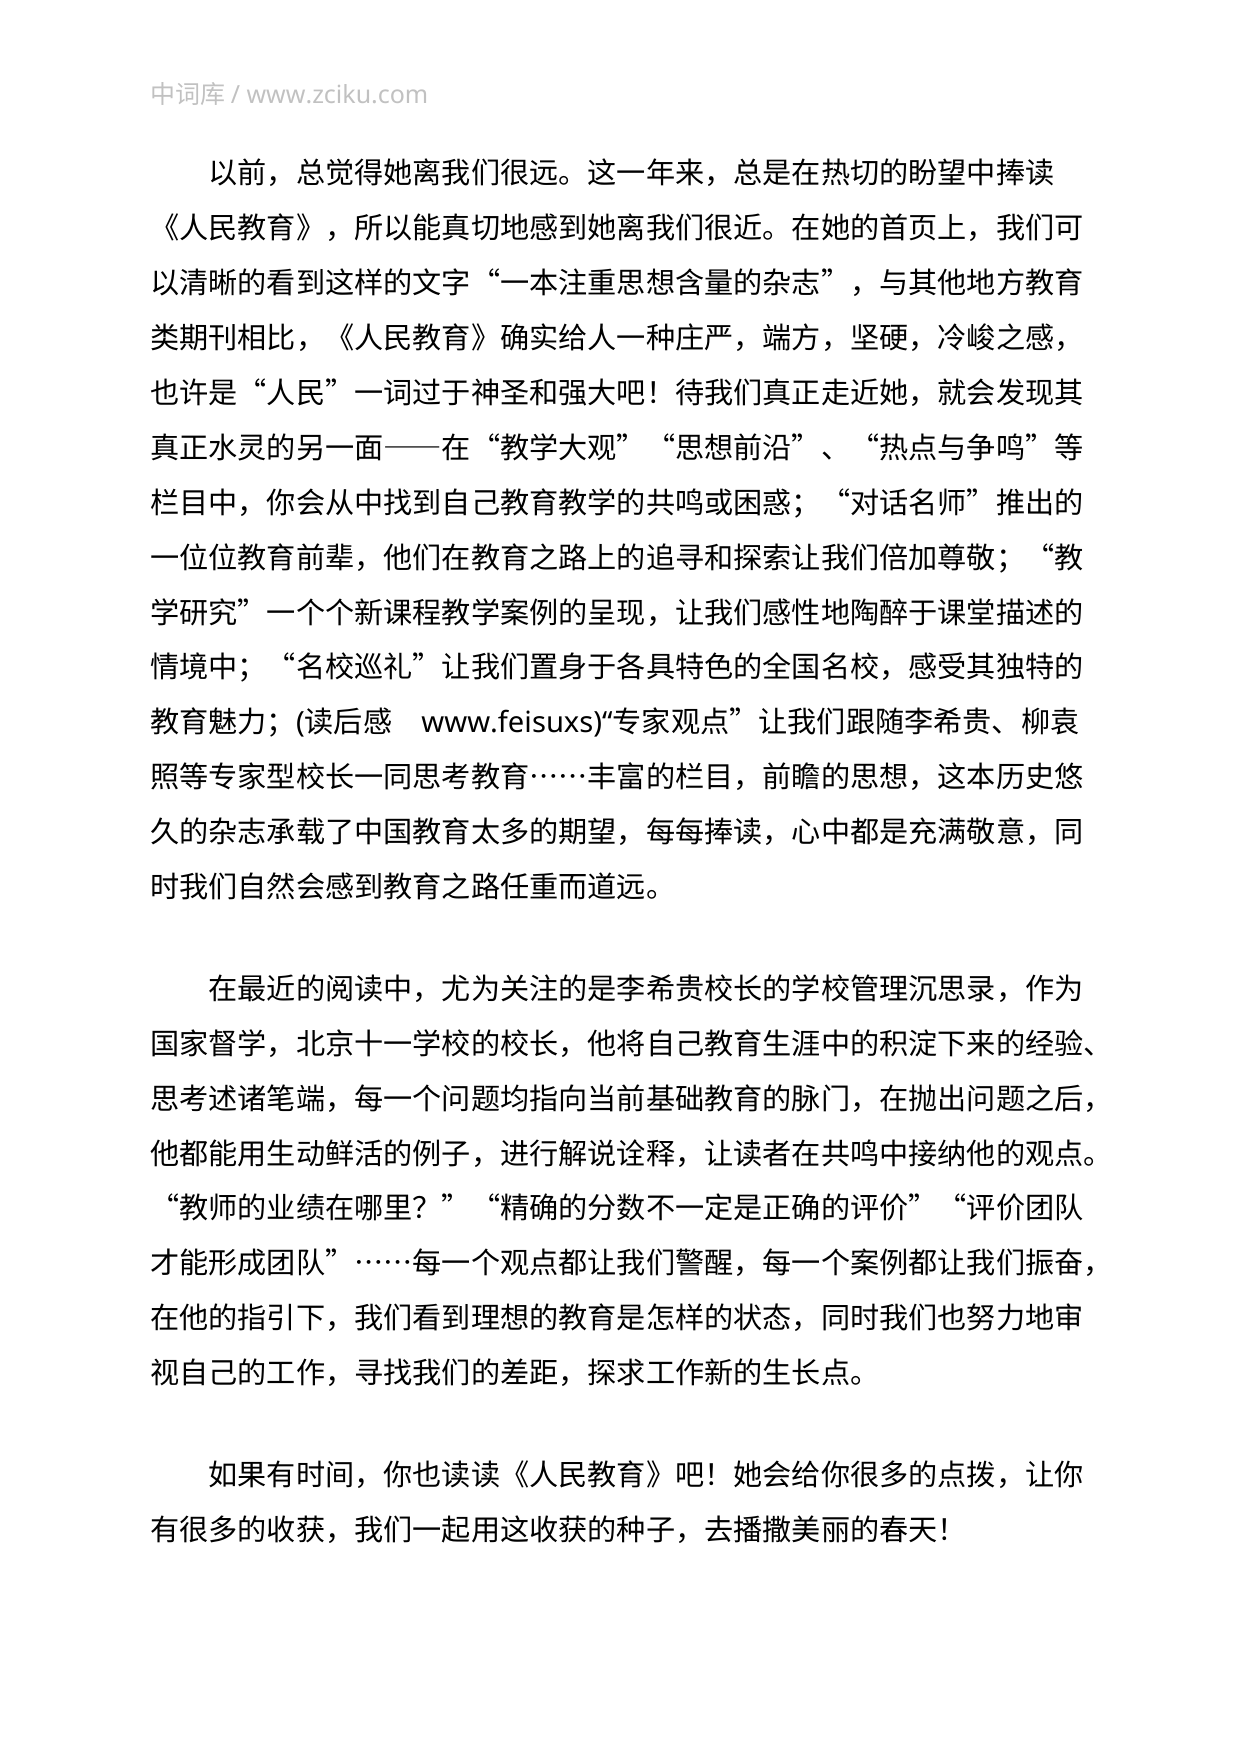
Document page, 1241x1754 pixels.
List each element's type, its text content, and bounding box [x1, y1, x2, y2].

text 如果有时间，你也读读《人民教育》吧！她会给你很多的点拨，让你有很多的收获，我们一起用这收获的种子，去播撒美丽的春天！ [150, 1452, 1090, 1549]
text 在最近的阅读中，尤为关注的是李希贵校长的学校管理沉思录，作为国家督学，北京十一学校的校长，他将自己教育生涯中的积淀下来的经验、思考述诸笔端，每一个问题均指向当前基础教育的脉门，在抛出问题之后，他都能用生动鲜活的例子，进行解说诠释，让读者在共鸣中接纳他的观点。“教师的业绩在哪里？”“精确的分数不一定是正确的评价”“评价团队才能形成团队”……每一个观点都让我们警醒，每一个案例都让我们振奋，在他的指引下，我们看到理想的教育是怎样的状态，同时我们也努力地审视自己的工作，寻找我们的差距，探求工作新的生长点。 [150, 966, 1090, 1392]
text 以前，总觉得她离我们很远。这一年来，总是在热切的盼望中捧读《人民教育》，所以能真切地感到她离我们很近。在她的首页上，我们可以清晰的看到这样的文字“一本注重思想含量的杂志”，与其他地方教育类期刊相比，《人民教育》确实给人一种庄严，端方，坚硬，冷峻之感，也许是“人民”一词过于神圣和强大吧！待我们真正走近她，就会发现其真正水灵的另一面——在“教学大观”“思想前沿”、“热点与争鸣”等栏目中，你会从中找到自己教育教学的共鸣或困惑；“对话名师”推出的一位位教育前辈，他们在教育之路上的追寻和探索让我们倍加尊敬；“教学研究”一个个新课程教学案例的呈现，让我们感性地陶醉于课堂描述的情境中；“名校巡礼”让我们置身于各具特色的全国名校，感受其独特的教育魅力；(读后感 www.feisuxs)“专家观点”让我们跟随李希贵、柳袁照等专家型校长一同思考教育……丰富的栏目，前瞻的思想，这本历史悠久的杂志承载了中国教育太多的期望，每每捧读，心中都是充满敬意，同时我们自然会感到教育之路任重而道远。 [150, 150, 1090, 906]
